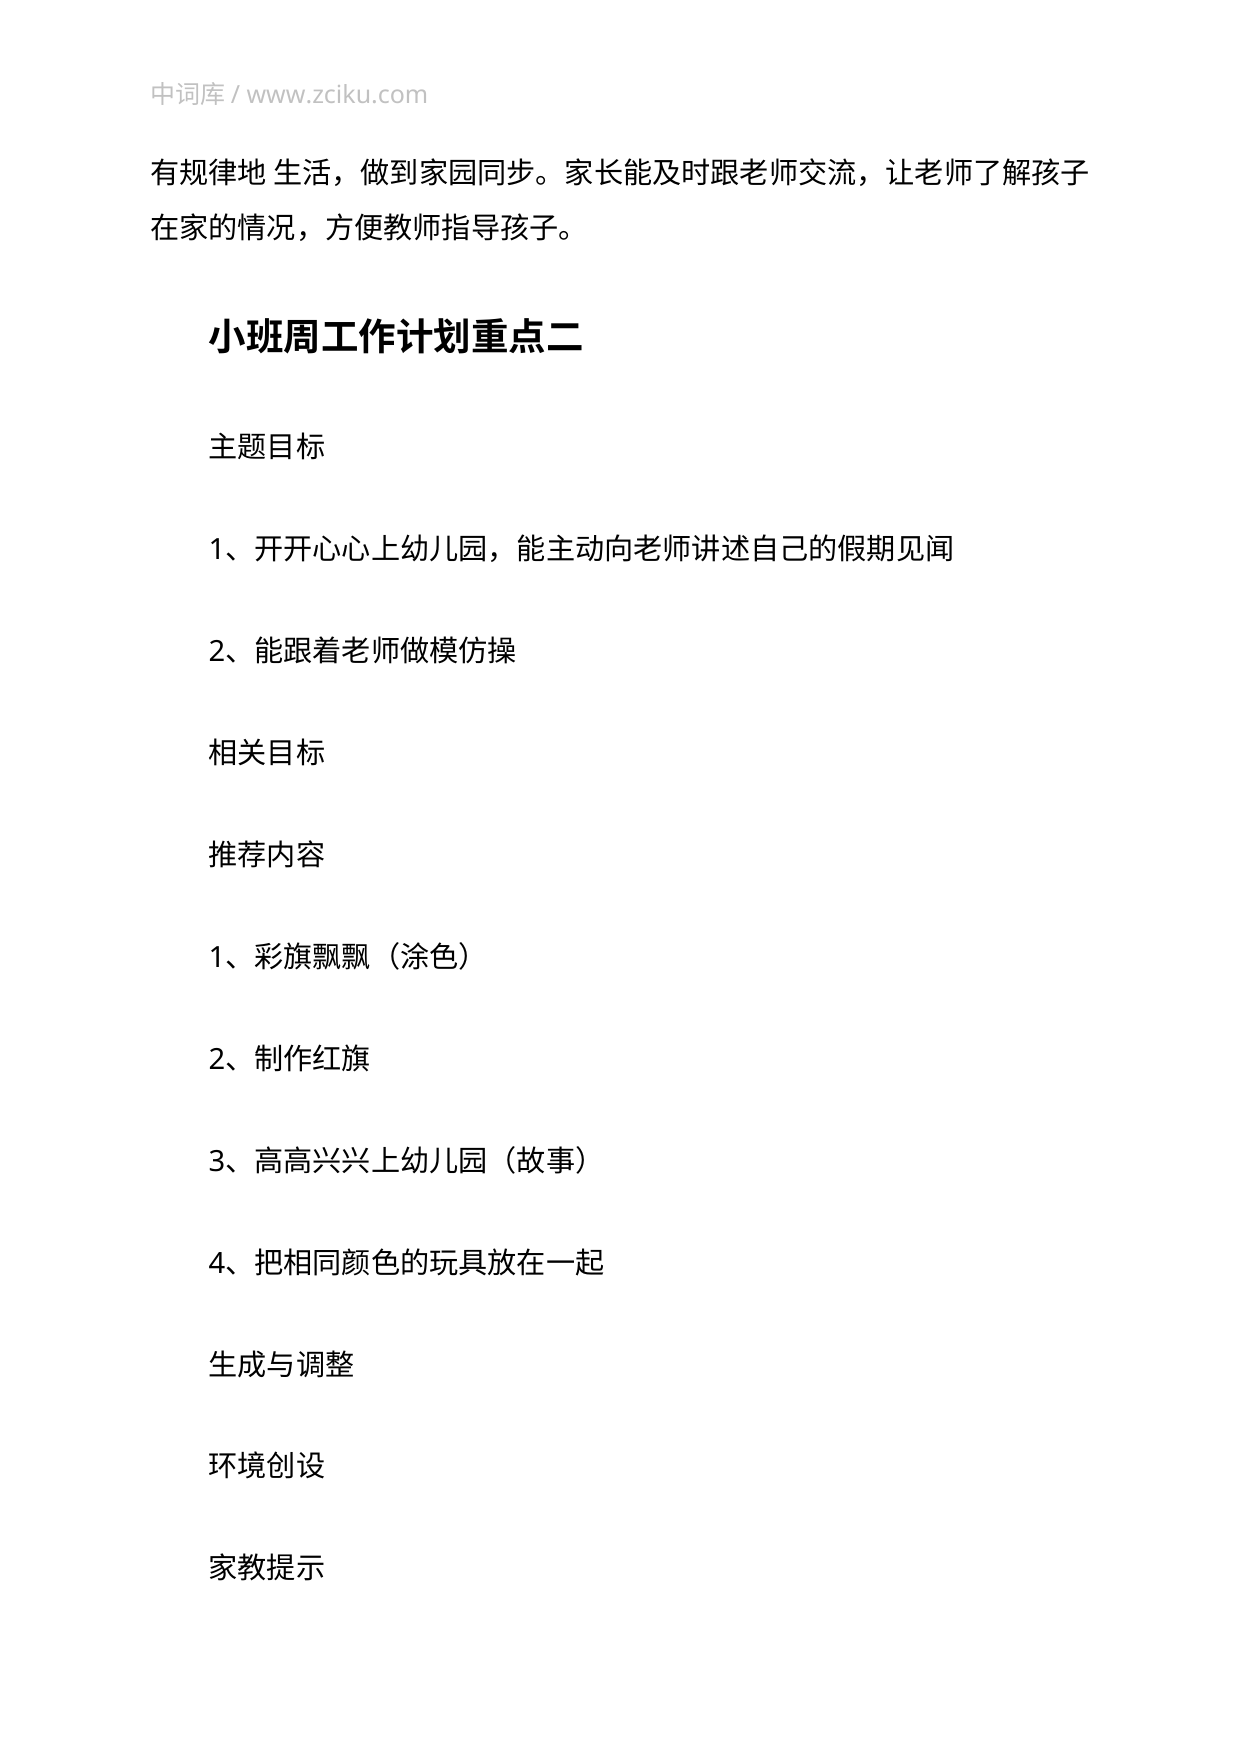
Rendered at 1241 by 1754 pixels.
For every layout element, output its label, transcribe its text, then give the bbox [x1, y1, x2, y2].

text 4、把相同颜色的玩具放在一起 [150, 1239, 1090, 1282]
text 1、彩旗飘飘（涂色） [150, 933, 1090, 976]
text 2、制作红旗 [150, 1035, 1090, 1078]
text 3、高高兴兴上幼儿园（故事） [150, 1137, 1090, 1180]
text 家教提示 [150, 1545, 1090, 1587]
text 小班周工作计划重点二 [150, 307, 1090, 361]
text 推荐内容 [150, 832, 1090, 874]
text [150, 150, 1090, 247]
text 主题目标 [150, 424, 1090, 466]
text 相关目标 [150, 730, 1090, 772]
text 生成与调整 [150, 1341, 1090, 1383]
text 环境创设 [150, 1443, 1090, 1485]
text 1、开开心心上幼儿园，能主动向老师讲述自己的假期见闻 [150, 526, 1090, 568]
text 2、能跟着老师做模仿操 [150, 628, 1090, 670]
